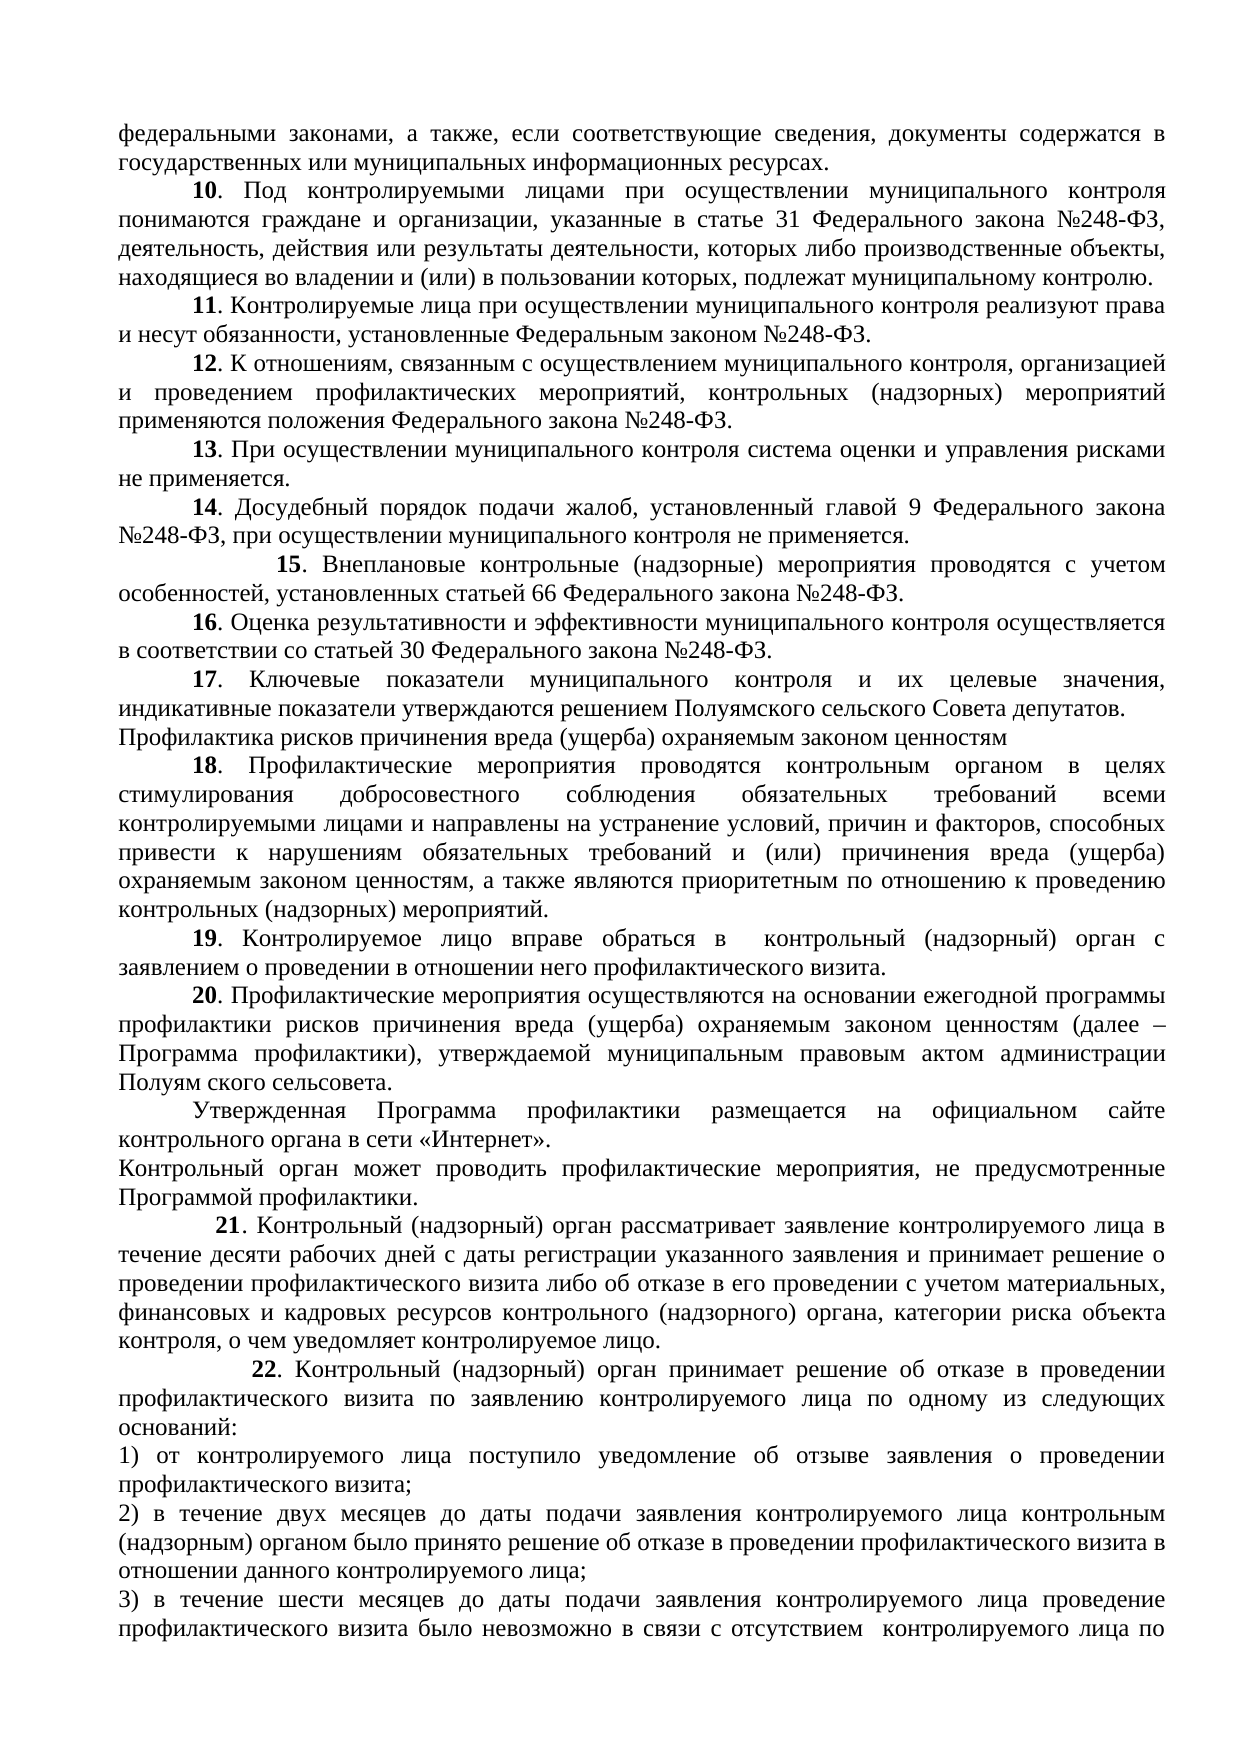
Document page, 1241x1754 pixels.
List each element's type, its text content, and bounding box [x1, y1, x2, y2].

text 20. Профилактические мероприятия осуществляются на основании ежегодной программы профилактики рисков причинения вреда (ущерба) охраняемым законом ценностям (далее – Программа профилактики), утверждаемой муниципальным правовым актом администрации Полуям ского сельсовета. [118, 981, 1167, 1096]
text 19. Контролируемое лицо вправе обраться в контрольный (надзорный) орган с заявлением о проведении в отношении него профилактического визита. [118, 923, 1167, 981]
text 16. Оценка результативности и эффективности муниципального контроля осуществляется в соответствии со статьей 30 Федерального закона №248-ФЗ. [118, 607, 1167, 664]
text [118, 118, 1167, 176]
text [118, 1584, 1167, 1642]
text 10. Под контролируемыми лицами при осуществлении муниципального контроля понимаются граждане и организации, указанные в статье 31 Федерального закона №248-ФЗ, деятельность, действия или результаты деятельности, которых либо производственные объекты, находящиеся во владении и (или) в пользовании которых, подлежат муниципальному контролю. [118, 176, 1167, 291]
text 15. Внеплановые контрольные (надзорные) мероприятия проводятся с учетом особенностей, установленных статьей 66 Федерального закона №248-ФЗ. [118, 549, 1167, 607]
text 21. Контрольный (надзорный) орган рассматривает заявление контролируемого лица в течение десяти рабочих дней с даты регистрации указанного заявления и принимает решение о проведении профилактического визита либо об отказе в его проведении с учетом материальных, финансовых и кадровых ресурсов контрольного (надзорного) органа, категории риска объекта контроля, о чем уведомляет контролируемое лицо. [118, 1211, 1167, 1354]
text Утвержденная Программа профилактики размещается на официальном сайте контрольного органа в сети «Интернет». [118, 1096, 1167, 1153]
text 18. Профилактические мероприятия проводятся контрольным органом в целях стимулирования добросовестного соблюдения обязательных требований всеми контролируемыми лицами и направлены на устранение условий, причин и факторов, способных привести к нарушениям обязательных требований и (или) причинения вреда (ущерба) охраняемым законом ценностям, а также являются приоритетным по отношению к проведению контрольных (надзорных) мероприятий. [118, 751, 1167, 923]
text 22. Контрольный (надзорный) орган принимает решение об отказе в проведении профилактического визита по заявлению контролируемого лица по одному из следующих оснований: [118, 1354, 1167, 1441]
text 1) от контролируемого лица поступило уведомление об отзыве заявления о проведении профилактического визита; [118, 1441, 1167, 1498]
text 2) в течение двух месяцев до даты подачи заявления контролируемого лица контрольным (надзорным) органом было принято решение об отказе в проведении профилактического визита в отношении данного контролируемого лица; [118, 1498, 1167, 1584]
text Профилактика рисков причинения вреда (ущерба) охраняемым законом ценностям [118, 722, 1167, 751]
text 14. Досудебный порядок подачи жалоб, установленный главой 9 Федерального закона №248-ФЗ, при осуществлении муниципального контроля не применяется. [118, 492, 1167, 549]
text 11. Контролируемые лица при осуществлении муниципального контроля реализуют права и несут обязанности, установленные Федеральным законом №248-ФЗ. [118, 291, 1167, 348]
text 12. К отношениям, связанным с осуществлением муниципального контроля, организацией и проведением профилактических мероприятий, контрольных (надзорных) мероприятий применяются положения Федерального закона №248-ФЗ. [118, 348, 1167, 434]
text 17. Ключевые показатели муниципального контроля и их целевые значения, индикативные показатели утверждаются решением Полуямского сельского Совета депутатов. [118, 664, 1167, 722]
text Контрольный орган может проводить профилактические мероприятия, не предусмотренные Программой профилактики. [118, 1153, 1167, 1211]
text 13. При осуществлении муниципального контроля система оценки и управления рисками не применяется. [118, 434, 1167, 492]
